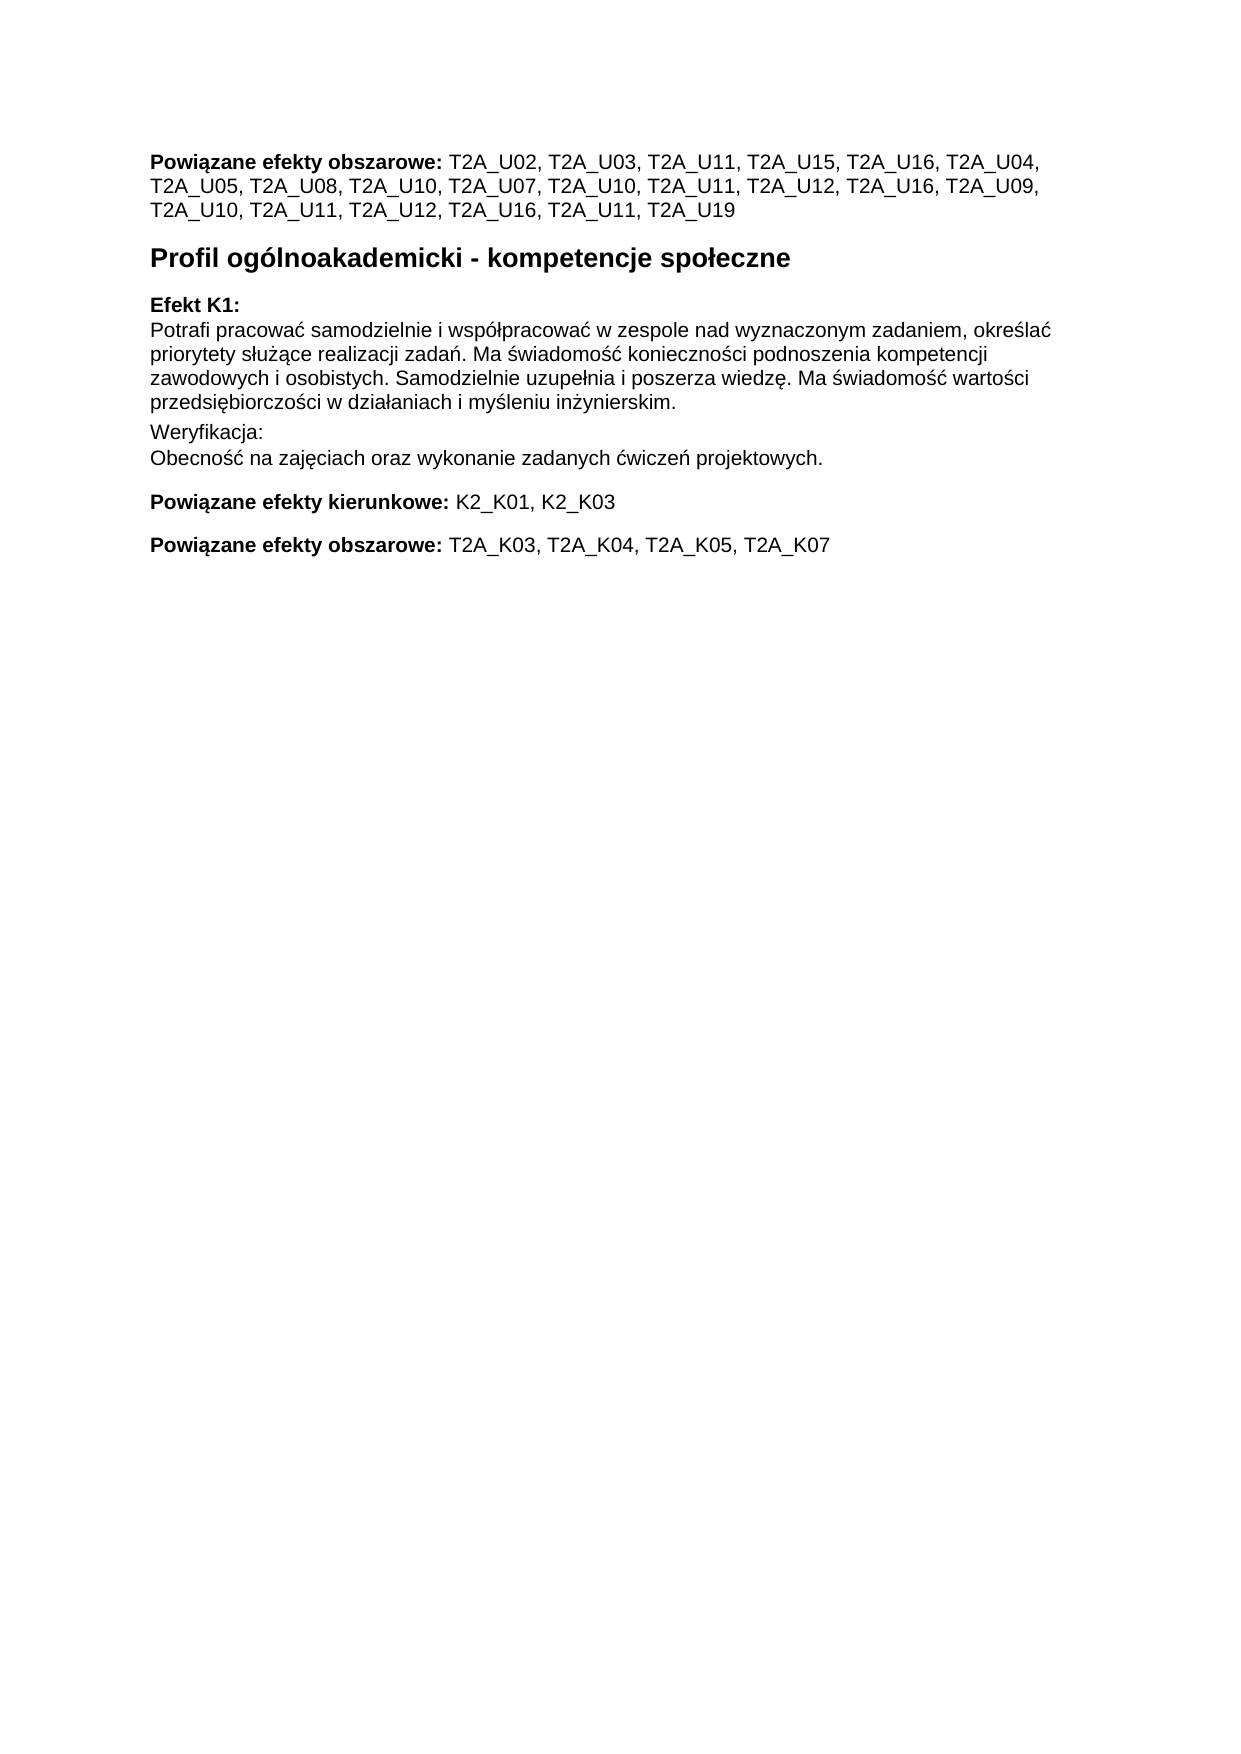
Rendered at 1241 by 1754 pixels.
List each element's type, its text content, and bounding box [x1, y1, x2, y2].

text Potrafi pracować samodzielnie i współpracować w zespole nad wyznaczonym zadaniem, określać priorytety służące realizacji zadań. Ma świadomość konieczności podnoszenia kompetencji zawodowych i osobistych. Samodzielnie uzupełnia i poszerza wiedzę. Ma świadomość wartości przedsiębiorczości w działaniach i myśleniu inżynierskim. [150, 318, 1090, 413]
text Powiązane efekty kierunkowe: K2_K01, K2_K03 [150, 489, 1090, 513]
text Powiązane efekty obszarowe: T2A_K03, T2A_K04, T2A_K05, T2A_K07 [150, 533, 1090, 557]
text Powiązane efekty obszarowe: T2A_U02, T2A_U03, T2A_U11, T2A_U15, T2A_U16, T2A_U04, T2A_U05, T2A_U08, T2A_U10, T2A_U07, T2A_U10, T2A_U11, T2A_U12, T2A_U16, T2A_U09, T2A_U10, T2A_U11, T2A_U12, T2A_U16, T2A_U11, T2A_U19 [150, 150, 1090, 222]
text Obecność na zajęciach oraz wykonanie zadanych ćwiczeń projektowych. [150, 446, 1090, 470]
text Weryfikacja: [150, 420, 1090, 444]
subtitle Profil ogólnoakademicki - kompetencje społeczne [150, 242, 1090, 273]
text Efekt K1: [150, 293, 1090, 317]
